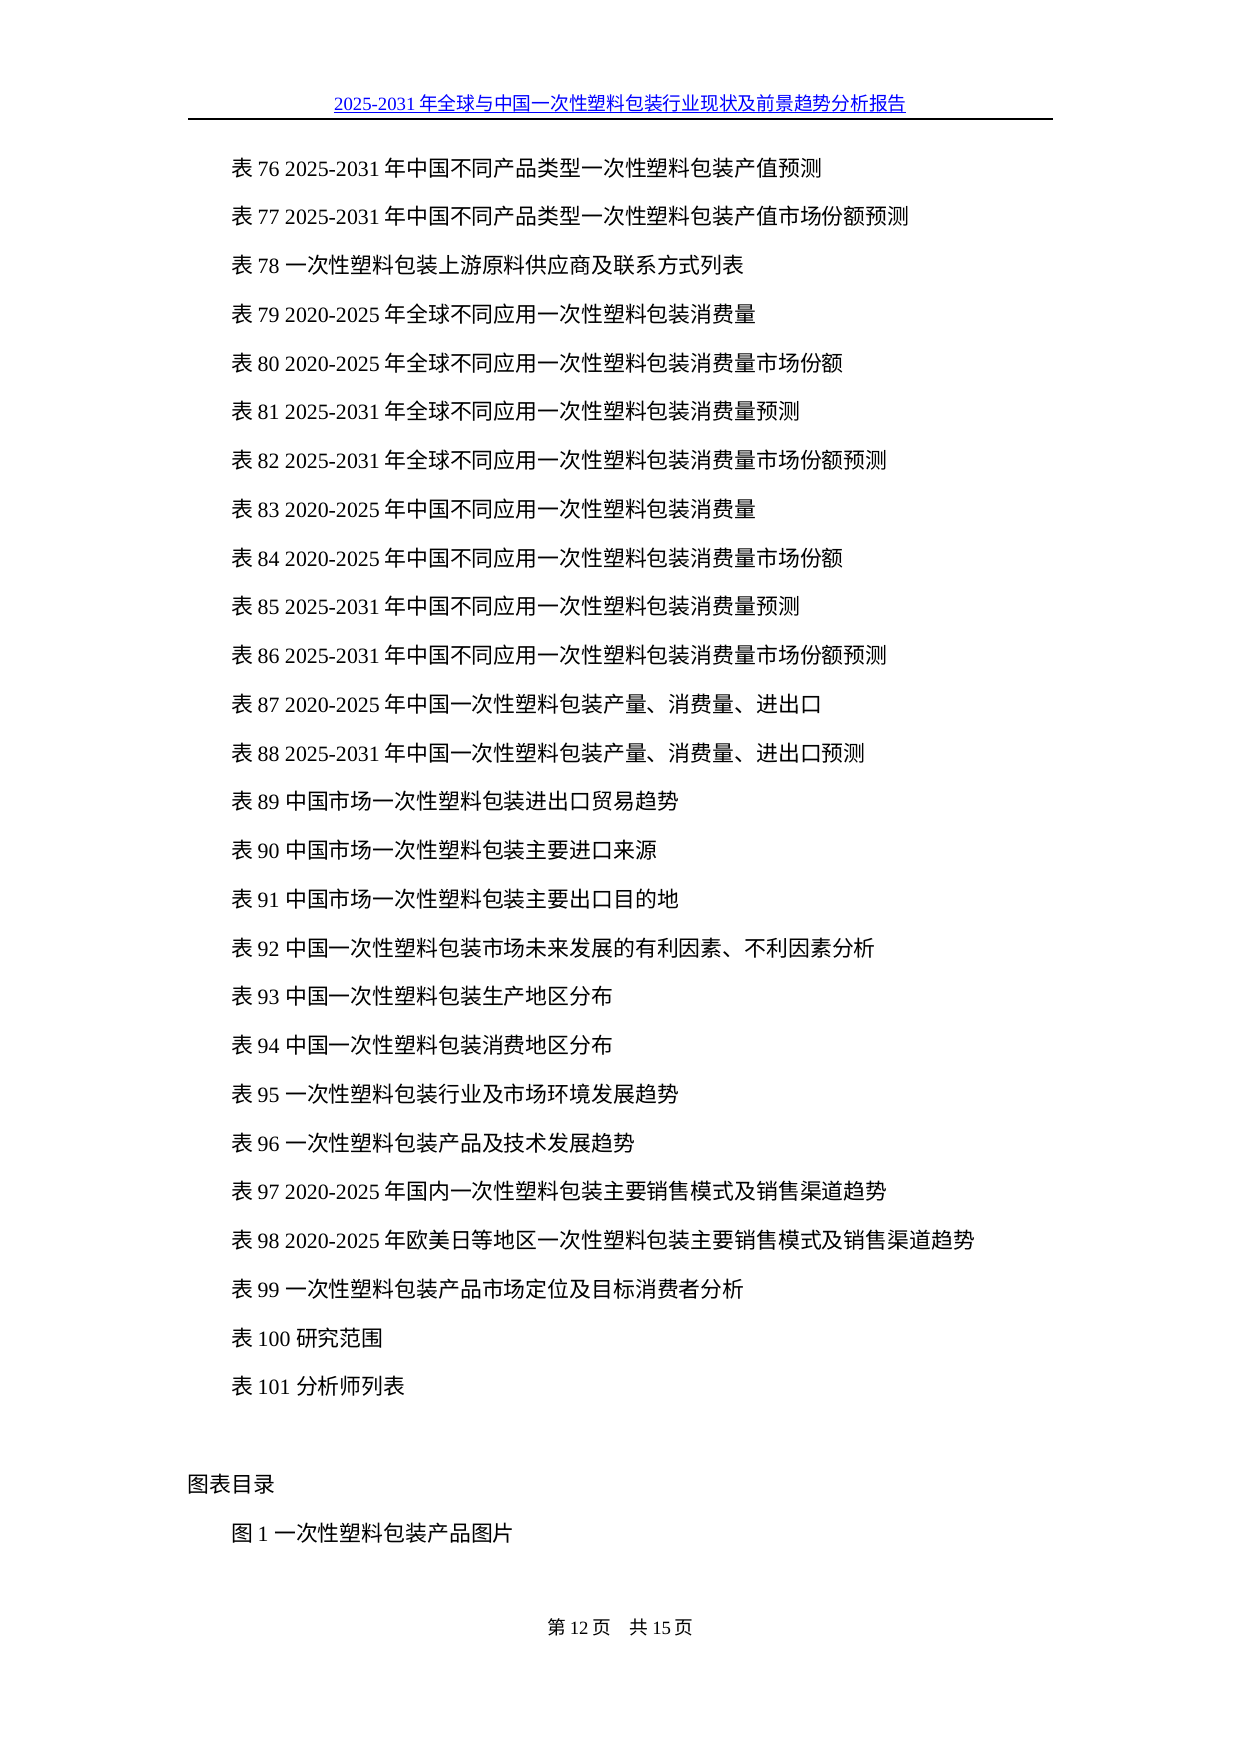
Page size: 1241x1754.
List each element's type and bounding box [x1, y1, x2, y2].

text [187, 150, 1053, 1548]
